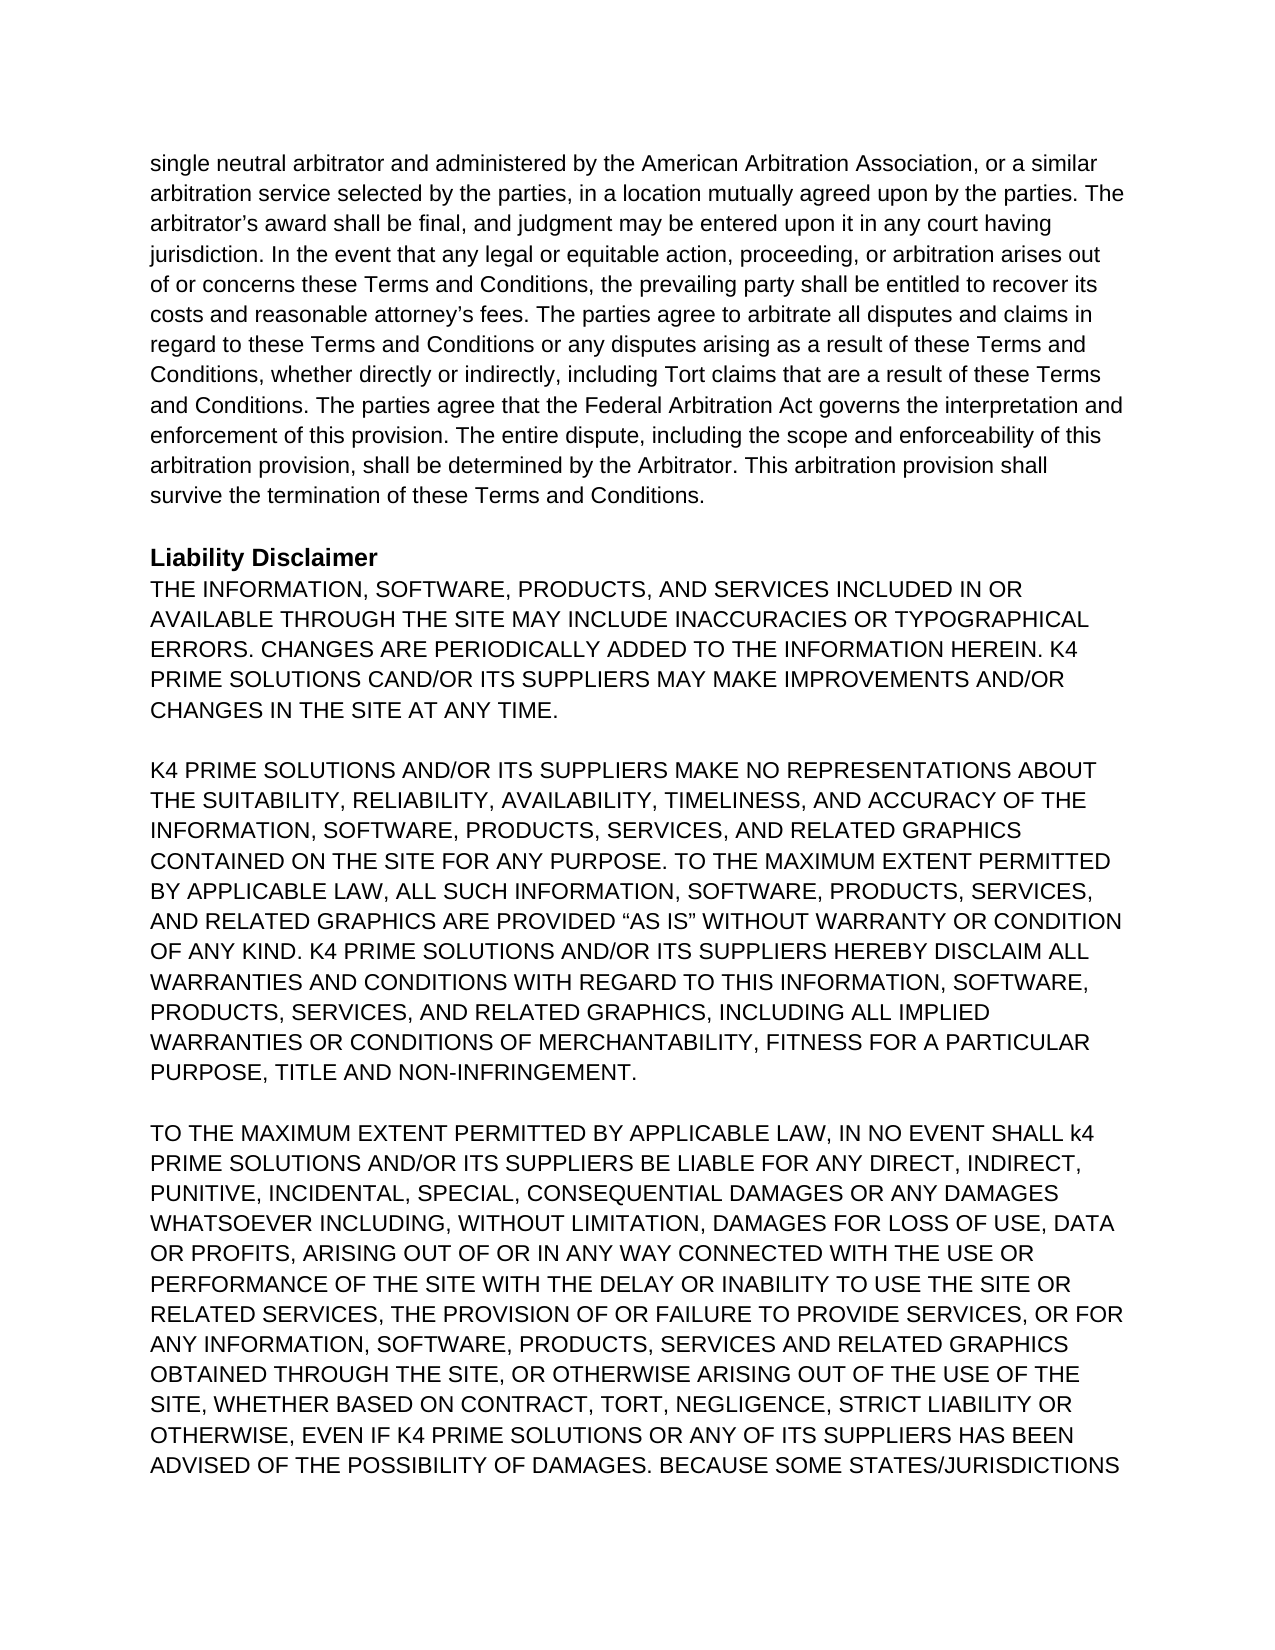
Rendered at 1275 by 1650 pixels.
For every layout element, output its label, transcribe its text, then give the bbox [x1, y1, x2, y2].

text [150, 150, 1125, 509]
text THE INFORMATION, SOFTWARE, PRODUCTS, AND SERVICES INCLUDED IN OR AVAILABLE THROUGH THE SITE MAY INCLUDE INACCURACIES OR TYPOGRAPHICAL ERRORS. CHANGES ARE PERIODICALLY ADDED TO THE INFORMATION HEREIN. K4 PRIME SOLUTIONS CAND/OR ITS SUPPLIERS MAY MAKE IMPROVEMENTS AND/OR CHANGES IN THE SITE AT ANY TIME. [150, 576, 1125, 723]
text Liability Disclaimer [150, 543, 1125, 571]
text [150, 1119, 1125, 1478]
text K4 PRIME SOLUTIONS AND/OR ITS SUPPLIERS MAKE NO REPRESENTATIONS ABOUT THE SUITABILITY, RELIABILITY, AVAILABILITY, TIMELINESS, AND ACCURACY OF THE INFORMATION, SOFTWARE, PRODUCTS, SERVICES, AND RELATED GRAPHICS CONTAINED ON THE SITE FOR ANY PURPOSE. TO THE MAXIMUM EXTENT PERMITTED BY APPLICABLE LAW, ALL SUCH INFORMATION, SOFTWARE, PRODUCTS, SERVICES, AND RELATED GRAPHICS ARE PROVIDED “AS IS” WITHOUT WARRANTY OR CONDITION OF ANY KIND. K4 PRIME SOLUTIONS AND/OR ITS SUPPLIERS HEREBY DISCLAIM ALL WARRANTIES AND CONDITIONS WITH REGARD TO THIS INFORMATION, SOFTWARE, PRODUCTS, SERVICES, AND RELATED GRAPHICS, INCLUDING ALL IMPLIED WARRANTIES OR CONDITIONS OF MERCHANTABILITY, FITNESS FOR A PARTICULAR PURPOSE, TITLE AND NON-INFRINGEMENT. [150, 757, 1125, 1085]
